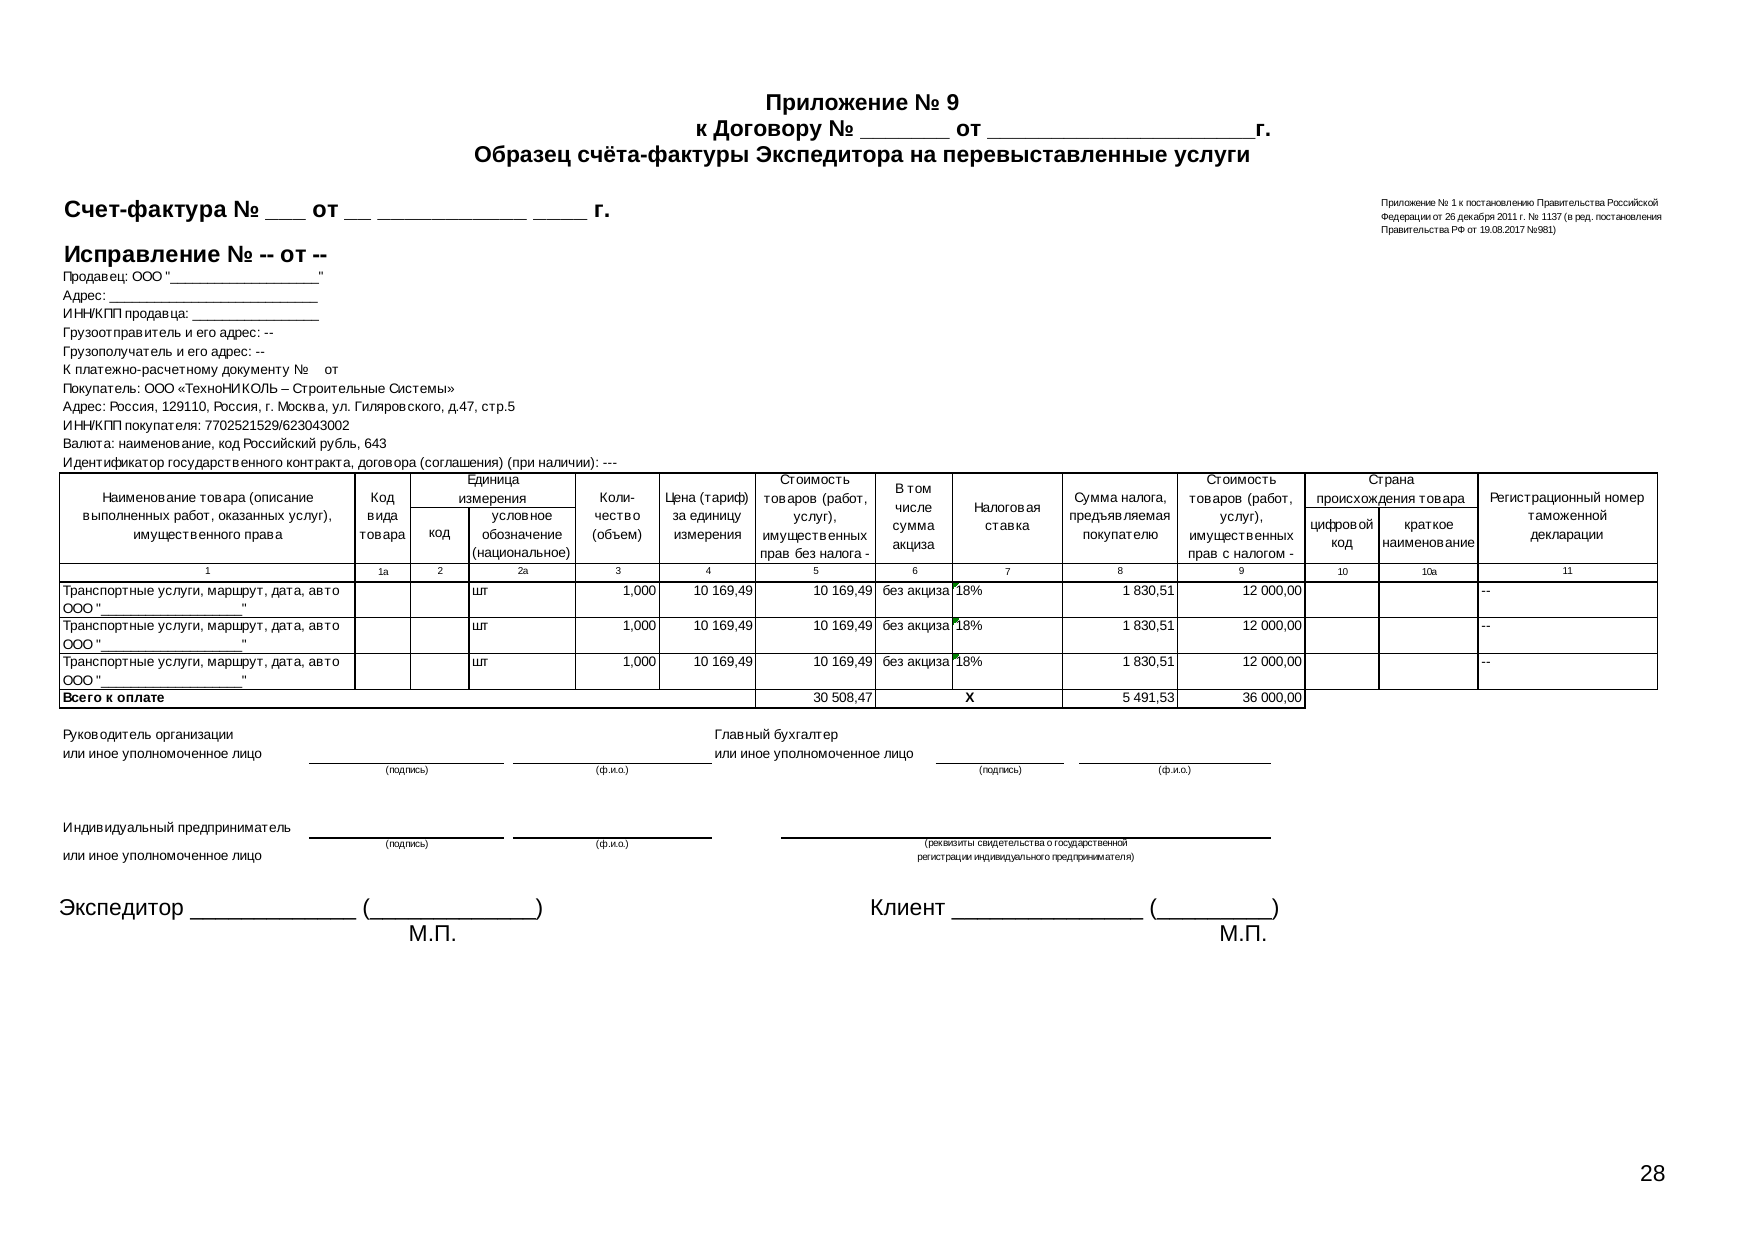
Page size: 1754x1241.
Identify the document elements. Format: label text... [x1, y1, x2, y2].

text Образец счёта-фактуры Экспедитора на перевыставленные услуги [59, 141, 1665, 168]
subtitle Приложение № 9 [59, 89, 1665, 115]
text к Договору № _______ от _____________________г. [301, 115, 1665, 141]
table_header Экспедитор _____________ (_____________) М.П. [47, 894, 858, 946]
table_header Клиент _______________ (_________) М.П. [858, 894, 1668, 946]
